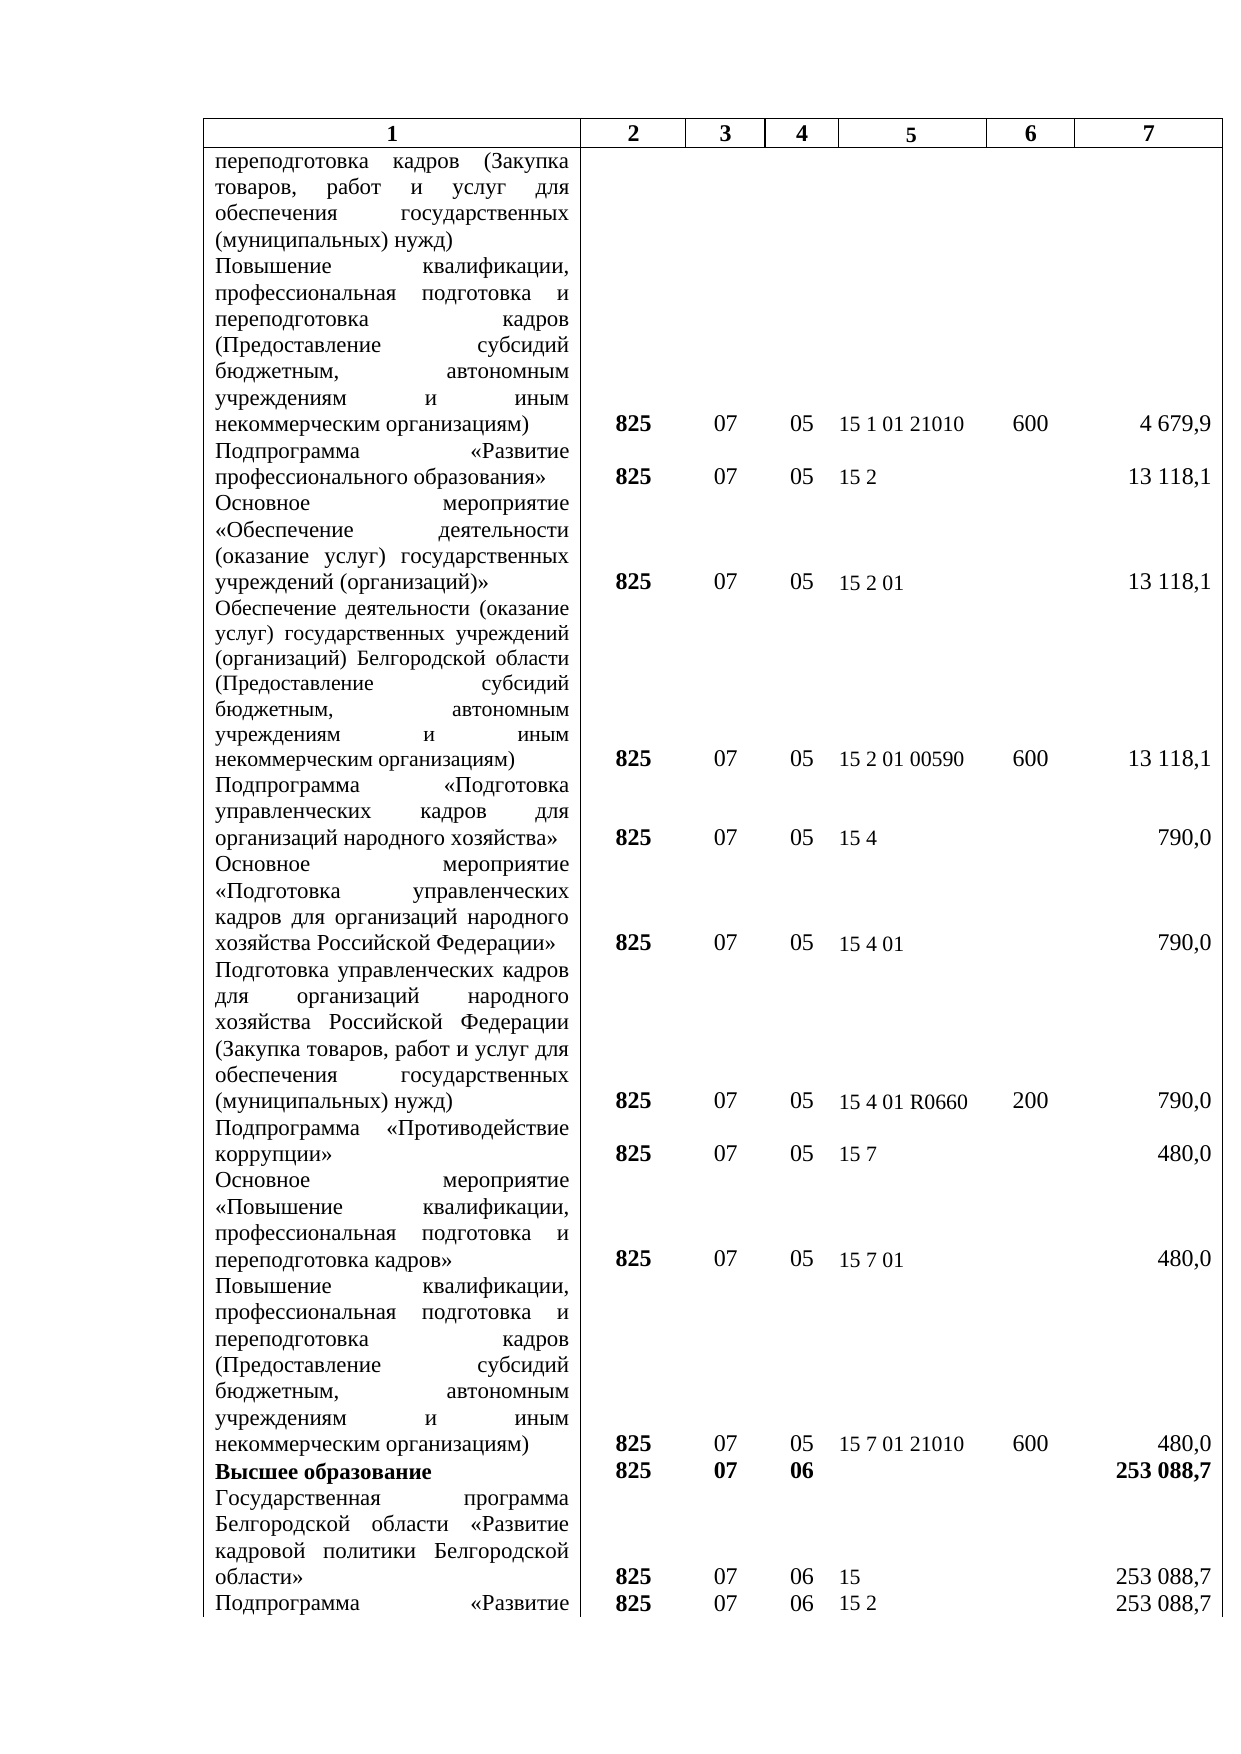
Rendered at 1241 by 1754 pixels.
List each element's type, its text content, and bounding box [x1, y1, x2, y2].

table_header 4 [766, 119, 838, 147]
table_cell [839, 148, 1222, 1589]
table_header 5 [839, 119, 986, 147]
table_header 1 [204, 119, 580, 147]
table_header 2 [581, 119, 685, 147]
table_header 7 [1075, 119, 1222, 147]
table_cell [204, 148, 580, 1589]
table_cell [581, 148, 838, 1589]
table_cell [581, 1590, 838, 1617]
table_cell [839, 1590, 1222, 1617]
table_header 3 [686, 119, 764, 147]
table_header 6 [987, 119, 1074, 147]
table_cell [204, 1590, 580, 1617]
